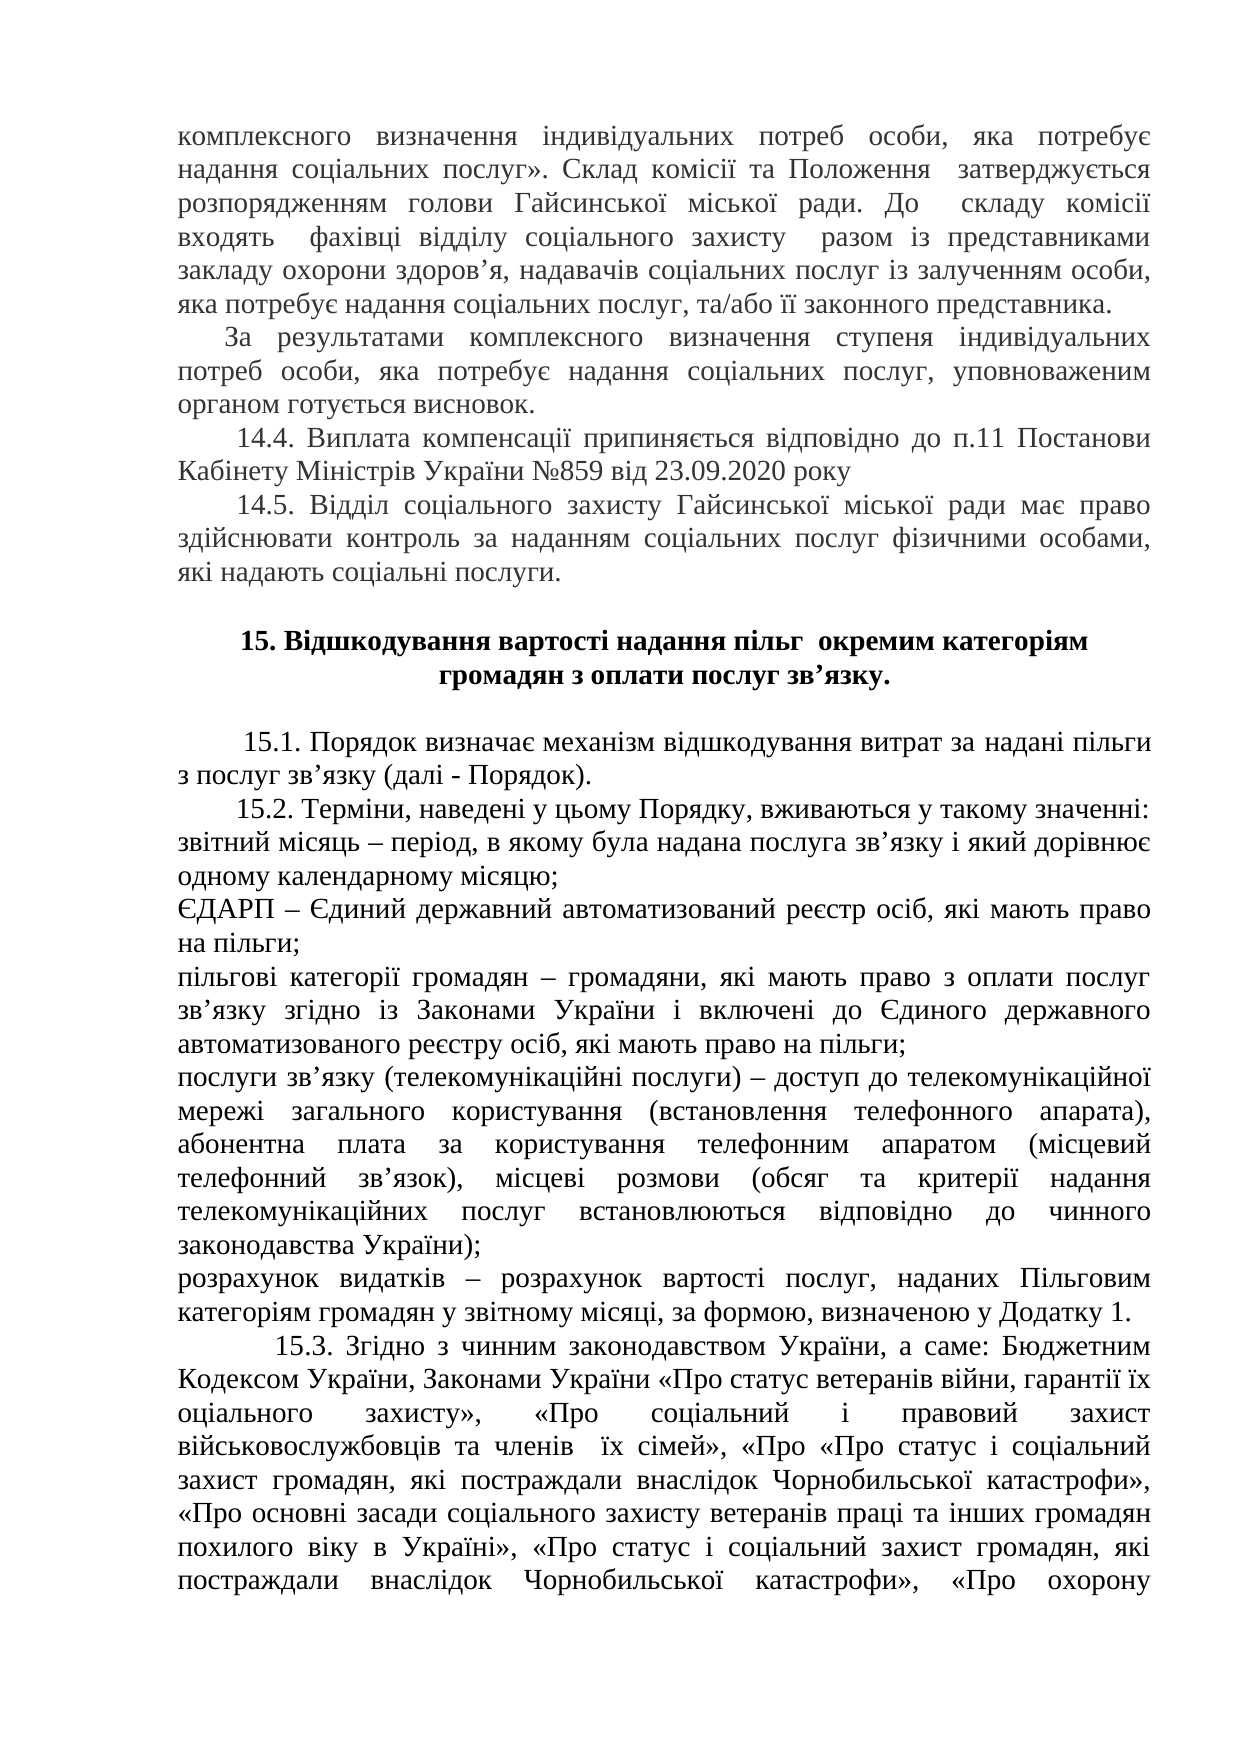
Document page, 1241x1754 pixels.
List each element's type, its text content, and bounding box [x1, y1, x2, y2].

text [177, 118, 1152, 319]
text послуги зв’язку (телекомунікаційні послуги) – доступ до телекомунікаційної мережі загального користування (встановлення телефонного апарата), абонентна плата за користування телефонним апаратом (місцевий телефонний зв’язок), місцеві розмови (обсяг та критерії надання телекомунікаційних послуг встановлюються відповідно до чинного законодавства України); [177, 1059, 1152, 1261]
text 15.1. Порядок визначає механізм відшкодування витрат за надані пільги з послуг зв’язку (далі - Порядок). [177, 724, 1152, 791]
text 15.2. Терміни, наведені у цьому Порядку, вживаються у такому значенні: [177, 791, 1152, 824]
text звітний місяць – період, в якому була надана послуга зв’язку і який дорівнює одному календарному місяцю; [177, 824, 1152, 892]
text пільгові категорії громадян – громадяни, які мають право з оплати послуг зв’язку згідно із Законами України і включені до Єдиного державного автоматизованого реєстру осіб, які мають право на пільги; [177, 959, 1152, 1059]
text 14.4. Виплата компенсації припиняється відповідно до п.11 Постанови Кабінету Міністрів України №859 від 23.09.2020 року [177, 420, 1152, 487]
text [177, 1328, 1152, 1596]
text 15. Відшкодування вартості надання пільг окремим категоріям громадян з оплати послуг зв’язку. [177, 623, 1152, 690]
text розрахунок видатків – розрахунок вартості послуг, наданих Пільговим категоріям громадян у звітному місяці, за формою, визначеною у Додатку 1. [177, 1261, 1152, 1328]
text 14.5. Відділ соціального захисту Гайсинської міської ради має право здійснювати контроль за наданням соціальних послуг фізичними особами, які надають соціальні послуги. [177, 487, 1152, 588]
text За результатами комплексного визначення ступеня індивідуальних потреб особи, яка потребує надання соціальних послуг, уповноваженим органом готується висновок. [177, 319, 1152, 420]
text ЄДАРП – Єдиний державний автоматизований реєстр осіб, які мають право на пільги; [177, 892, 1152, 959]
